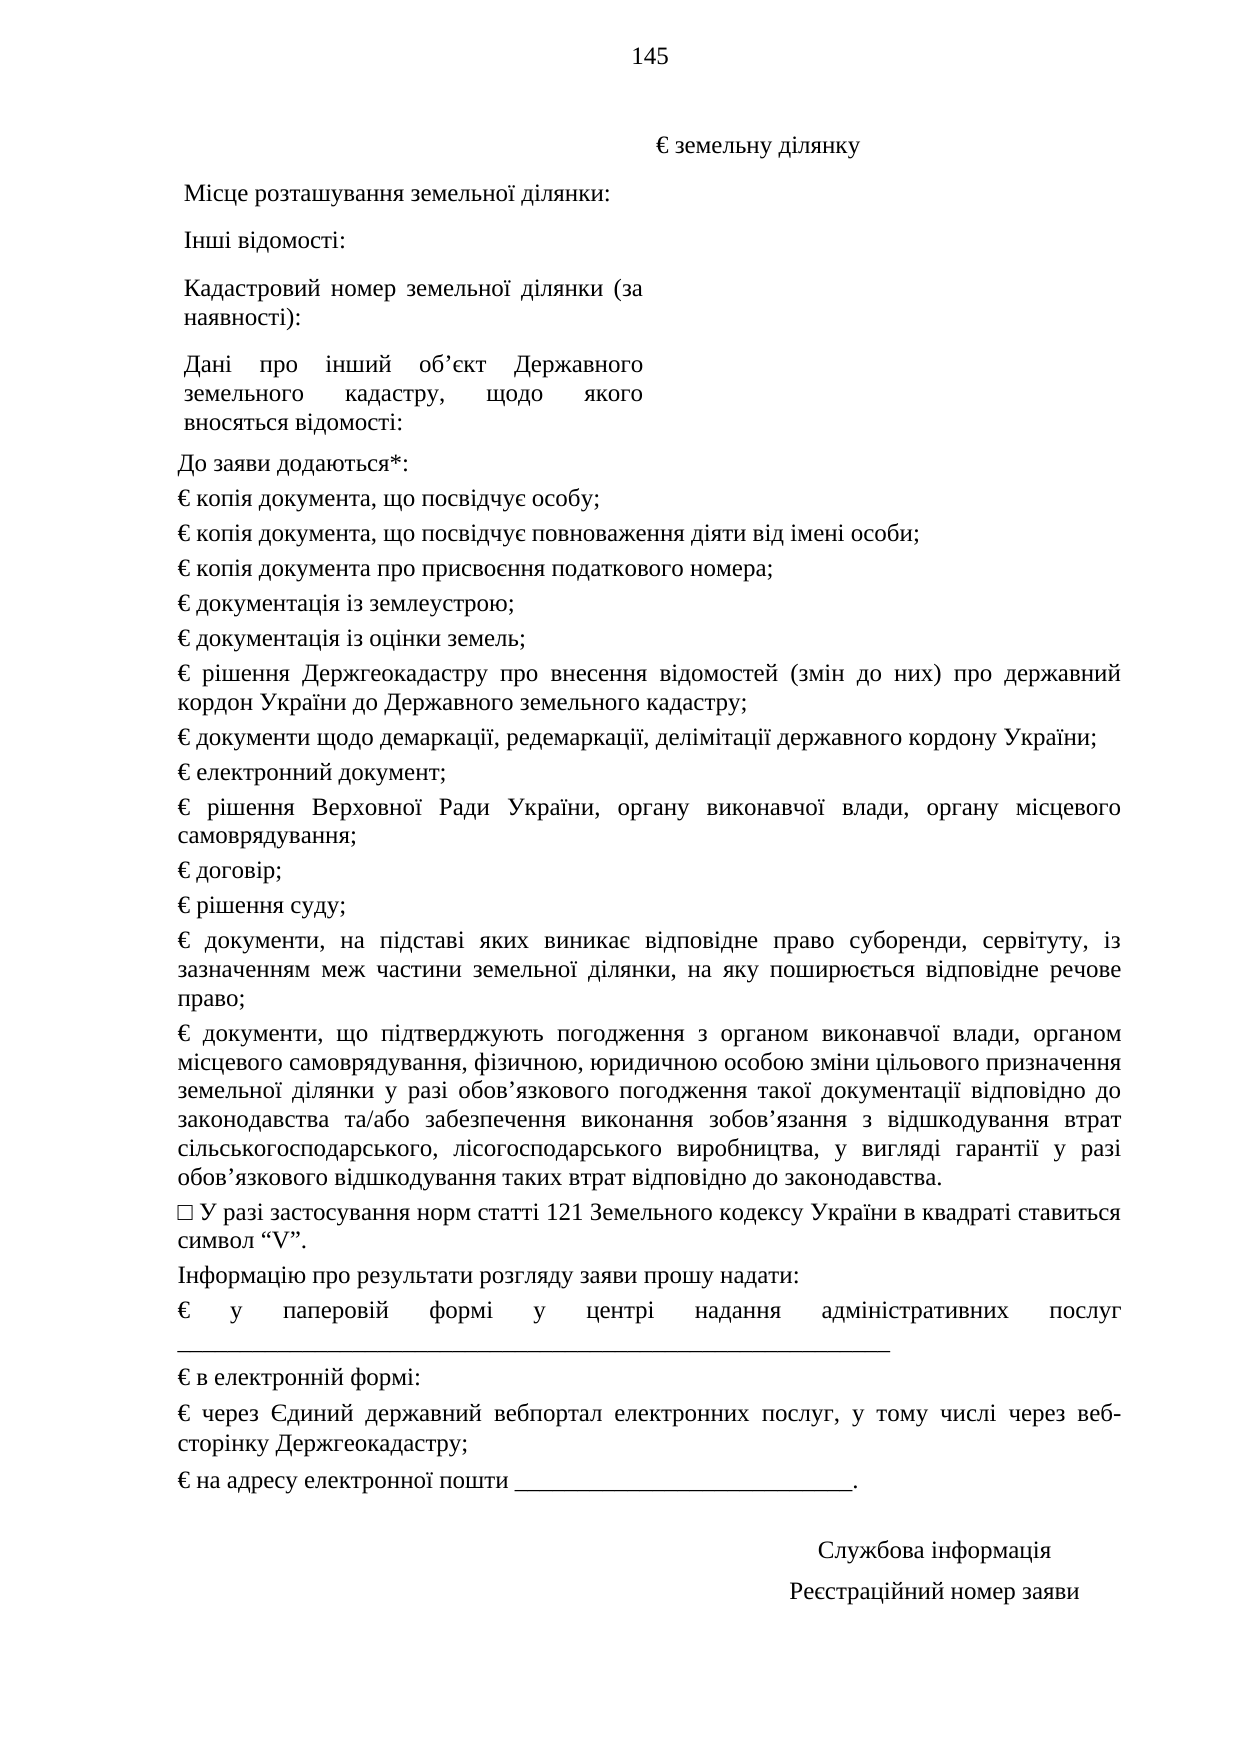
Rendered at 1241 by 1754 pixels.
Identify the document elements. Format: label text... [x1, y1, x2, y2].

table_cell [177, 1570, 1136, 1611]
text € документи, на підставі яких виникає відповідне право суборенди, сервітуту, із зазначенням меж частини земельної ділянки, на яку поширюється відповідне речове право; [177, 926, 1122, 1012]
text € копія документа, що посвідчує повноваження діяти від імені особи; [177, 518, 1122, 547]
text € в електронній формі: [177, 1362, 1122, 1391]
text До заяви додаються*: [177, 448, 1122, 477]
text € документація із землеустрою; [177, 588, 1122, 617]
text € документація із оцінки земель; [177, 623, 1122, 652]
text € у паперовій формі у центрі надання адміністративних послуг _________________________________________________________ [177, 1296, 1122, 1354]
text € рішення Верховної Ради України, органу виконавчої влади, органу місцевого самоврядування; [177, 792, 1122, 849]
text € через Єдиний державний вебпортал електронних послуг, у тому числі через веб-сторінку Держгеокадастру; [177, 1398, 1122, 1457]
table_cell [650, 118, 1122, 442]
text € на адресу електронної пошти ___________________________. [177, 1465, 1122, 1494]
text □ У разі застосування норм статті 121 Земельного кодексу України в квадраті ставиться символ “V”. [177, 1197, 1122, 1254]
text € рішення суду; [177, 891, 1122, 919]
text € електронний документ; [177, 757, 1122, 786]
text € копія документа, що посвідчує особу; [177, 483, 1122, 512]
text € документи щодо демаркації, редемаркації, делімітації державного кордону України; [177, 722, 1122, 751]
text € договір; [177, 856, 1122, 884]
text Інформацію про результати розгляду заяви прошу надати: [177, 1261, 1122, 1289]
text € рішення Держгеокадастру про внесення відомостей (змін до них) про державний кордон України до Державного земельного кадастру; [177, 658, 1122, 716]
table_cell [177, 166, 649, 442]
text € копія документа про присвоєння податкового номера; [177, 553, 1122, 582]
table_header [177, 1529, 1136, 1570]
text € документи, що підтверджують погодження з органом виконавчої влади, органом місцевого самоврядування, фізичною, юридичною особою зміни цільового призначення земельної ділянки у разі обов’язкового погодження такої документації відповідно до законодавства та/або забезпечення виконання зобов’язання з відшкодування втрат сільськогосподарського, лісогосподарського виробництва, у вигляді гарантії у разі обов’язкового відшкодування таких втрат відповідно до законодавства. [177, 1018, 1122, 1191]
